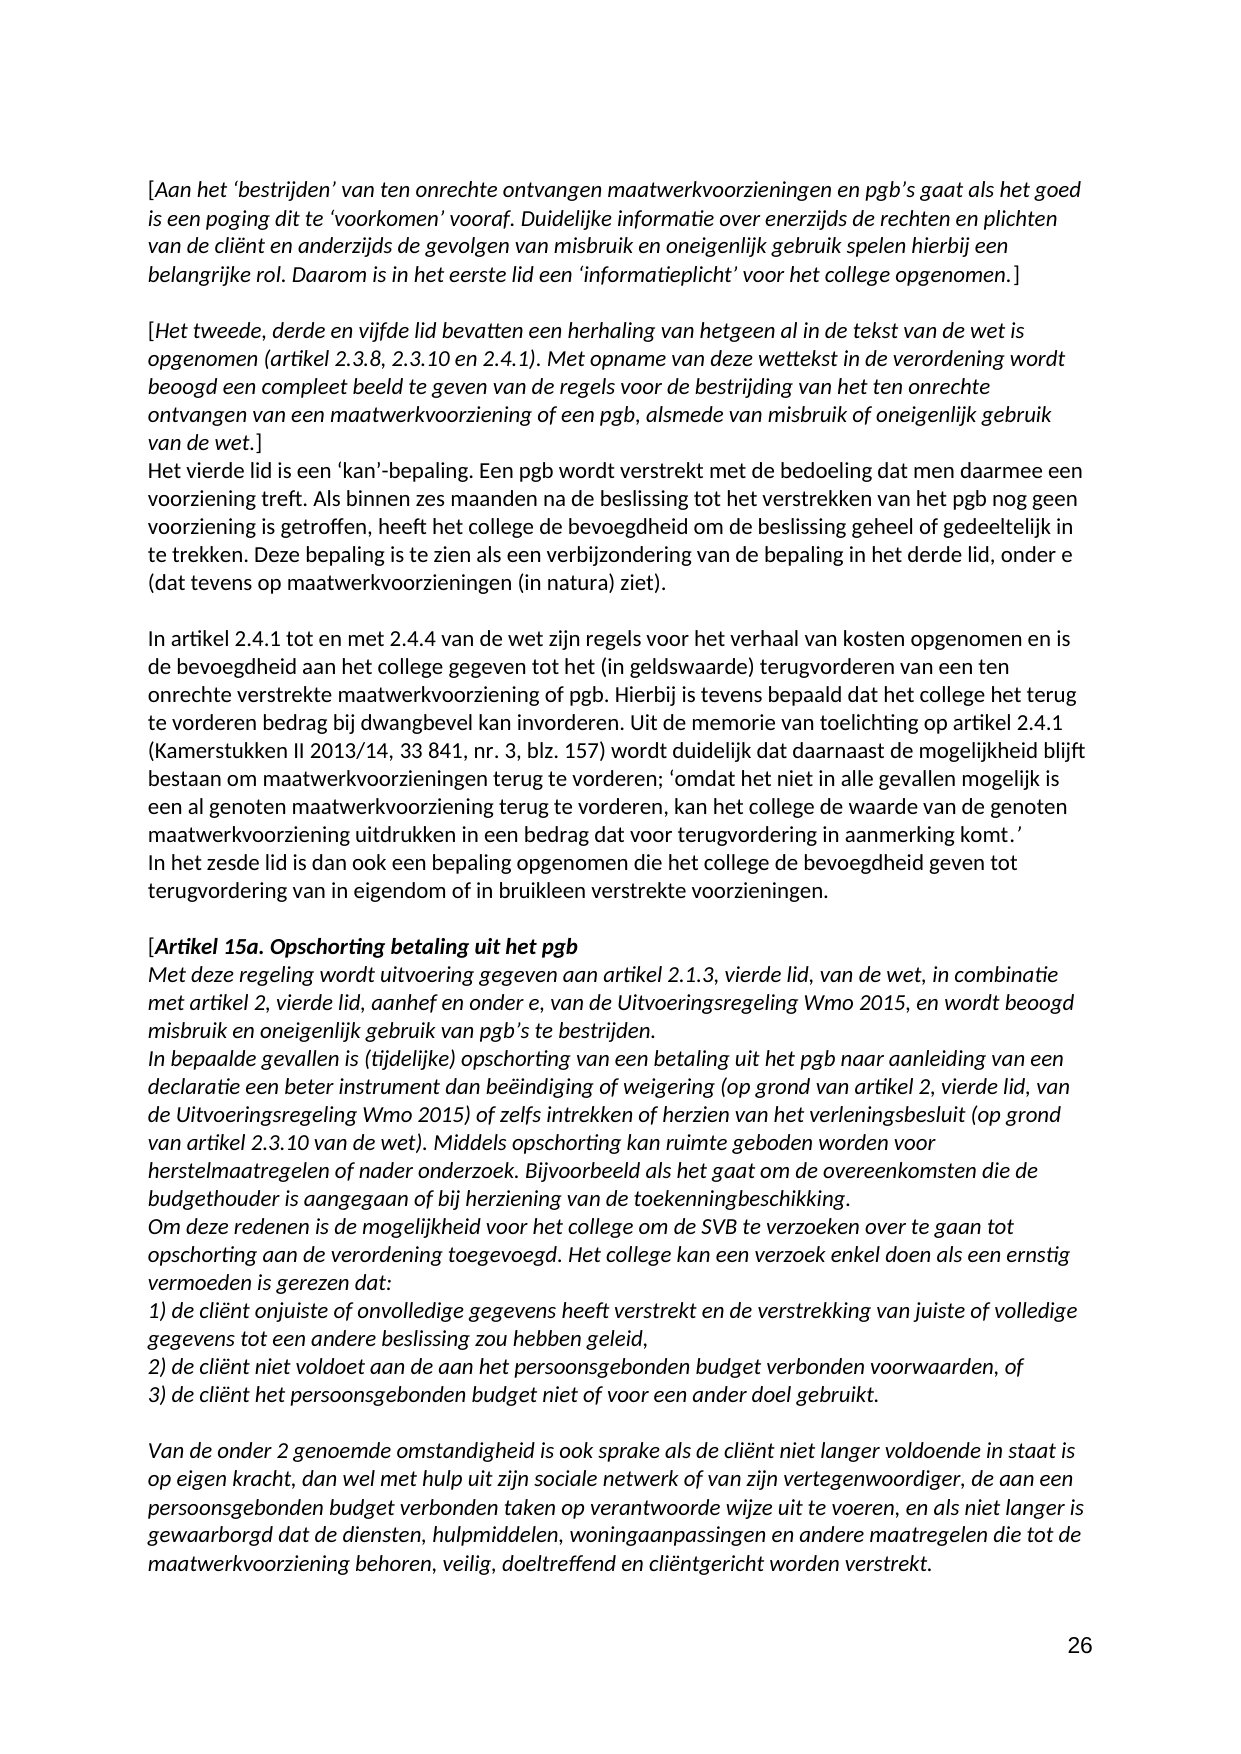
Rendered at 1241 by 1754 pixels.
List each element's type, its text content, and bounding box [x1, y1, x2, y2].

text Om deze redenen is de mogelijkheid voor het college om de SVB te verzoeken over te gaan tot opschorting aan de verordening toegevoegd. Het college kan een verzoek enkel doen als een ernstig vermoeden is gerezen dat: [148, 1212, 1093, 1296]
text In artikel 2.4.1 tot en met 2.4.4 van de wet zijn regels voor het verhaal van kosten opgenomen en is de bevoegdheid aan het college gegeven tot het (in geldswaarde) terugvorderen van een ten onrechte verstrekte maatwerkvoorziening of pgb. Hierbij is tevens bepaald dat het college het terug te vorderen bedrag bij dwangbevel kan invorderen. Uit de memorie van toelichting op artikel 2.4.1 (Kamerstukken II 2013/14, 33 841, nr. 3, blz. 157) wordt duidelijk dat daarnaast de mogelijkheid blijft bestaan om maatwerkvoorzieningen terug te vorderen; ‘omdat het niet in alle gevallen mogelijk is een al genoten maatwerkvoorziening terug te vorderen, kan het college de waarde van de genoten maatwerkvoorziening uitdrukken in een bedrag dat voor terugvordering in aanmerking komt.’ [148, 624, 1093, 848]
text [Aan het ‘bestrijden’ van ten onrechte ontvangen maatwerkvoorzieningen en pgb’s gaat als het goed is een poging dit te ‘voorkomen’ vooraf. Duidelijke informatie over enerzijds de rechten en plichten van de cliënt en anderzijds de gevolgen van misbruik en oneigenlijk gebruik spelen hierbij een belangrijke rol. Daarom is in het eerste lid een ‘informatieplicht’ voor het college opgenomen.] [148, 176, 1093, 288]
text In het zesde lid is dan ook een bepaling opgenomen die het college de bevoegdheid geven tot terugvordering van in eigendom of in bruikleen verstrekte voorzieningen. [148, 848, 1093, 904]
text Het vierde lid is een ‘kan’-bepaling. Een pgb wordt verstrekt met de bedoeling dat men daarmee een voorziening treft. Als binnen zes maanden na de beslissing tot het verstrekken van het pgb nog geen voorziening is getroffen, heeft het college de bevoegdheid om de beslissing geheel of gedeeltelijk in te trekken. Deze bepaling is te zien als een verbijzondering van de bepaling in het derde lid, onder e (dat tevens op maatwerkvoorzieningen (in natura) ziet). [148, 456, 1093, 596]
text In bepaalde gevallen is (tijdelijke) opschorting van een betaling uit het pgb naar aanleiding van een declaratie een beter instrument dan beëindiging of weigering (op grond van artikel 2, vierde lid, van de Uitvoeringsregeling Wmo 2015) of zelfs intrekken of herzien van het verleningsbesluit (op grond van artikel 2.3.10 van de wet). Middels opschorting kan ruimte geboden worden voor herstelmaatregelen of nader onderzoek. Bijvoorbeeld als het gaat om de overeenkomsten die de budgethouder is aangegaan of bij herziening van de toekenningbeschikking. [148, 1044, 1093, 1212]
text 2) de cliënt niet voldoet aan de aan het persoonsgebonden budget verbonden voorwaarden, of [148, 1352, 1093, 1381]
text Met deze regeling wordt uitvoering gegeven aan artikel 2.1.3, vierde lid, van de wet, in combinatie met artikel 2, vierde lid, aanhef en onder e, van de Uitvoeringsregeling Wmo 2015, en wordt beoogd misbruik en oneigenlijk gebruik van pgb’s te bestrijden. [148, 960, 1093, 1044]
text Van de onder 2 genoemde omstandigheid is ook sprake als de cliënt niet langer voldoende in staat is op eigen kracht, dan wel met hulp uit zijn sociale netwerk of van zijn vertegenwoordiger, de aan een persoonsgebonden budget verbonden taken op verantwoorde wijze uit te voeren, en als niet langer is gewaarborgd dat de diensten, hulpmiddelen, woningaanpassingen en andere maatregelen die tot de maatwerkvoorziening behoren, veilig, doeltreffend en cliëntgericht worden verstrekt. [148, 1437, 1093, 1577]
text [Artikel 15a. Opschorting betaling uit het pgb [148, 932, 1093, 960]
text [Het tweede, derde en vijfde lid bevatten een herhaling van hetgeen al in de tekst van de wet is opgenomen (artikel 2.3.8, 2.3.10 en 2.4.1). Met opname van deze wettekst in de verordening wordt beoogd een compleet beeld te geven van de regels voor de bestrijding van het ten onrechte ontvangen van een maatwerkvoorziening of een pgb, alsmede van misbruik of oneigenlijk gebruik van de wet.] [148, 316, 1093, 456]
text 1) de cliënt onjuiste of onvolledige gegevens heeft verstrekt en de verstrekking van juiste of volledige gegevens tot een andere beslissing zou hebben geleid, [148, 1296, 1093, 1352]
text 3) de cliënt het persoonsgebonden budget niet of voor een ander doel gebruikt. [148, 1381, 1093, 1408]
